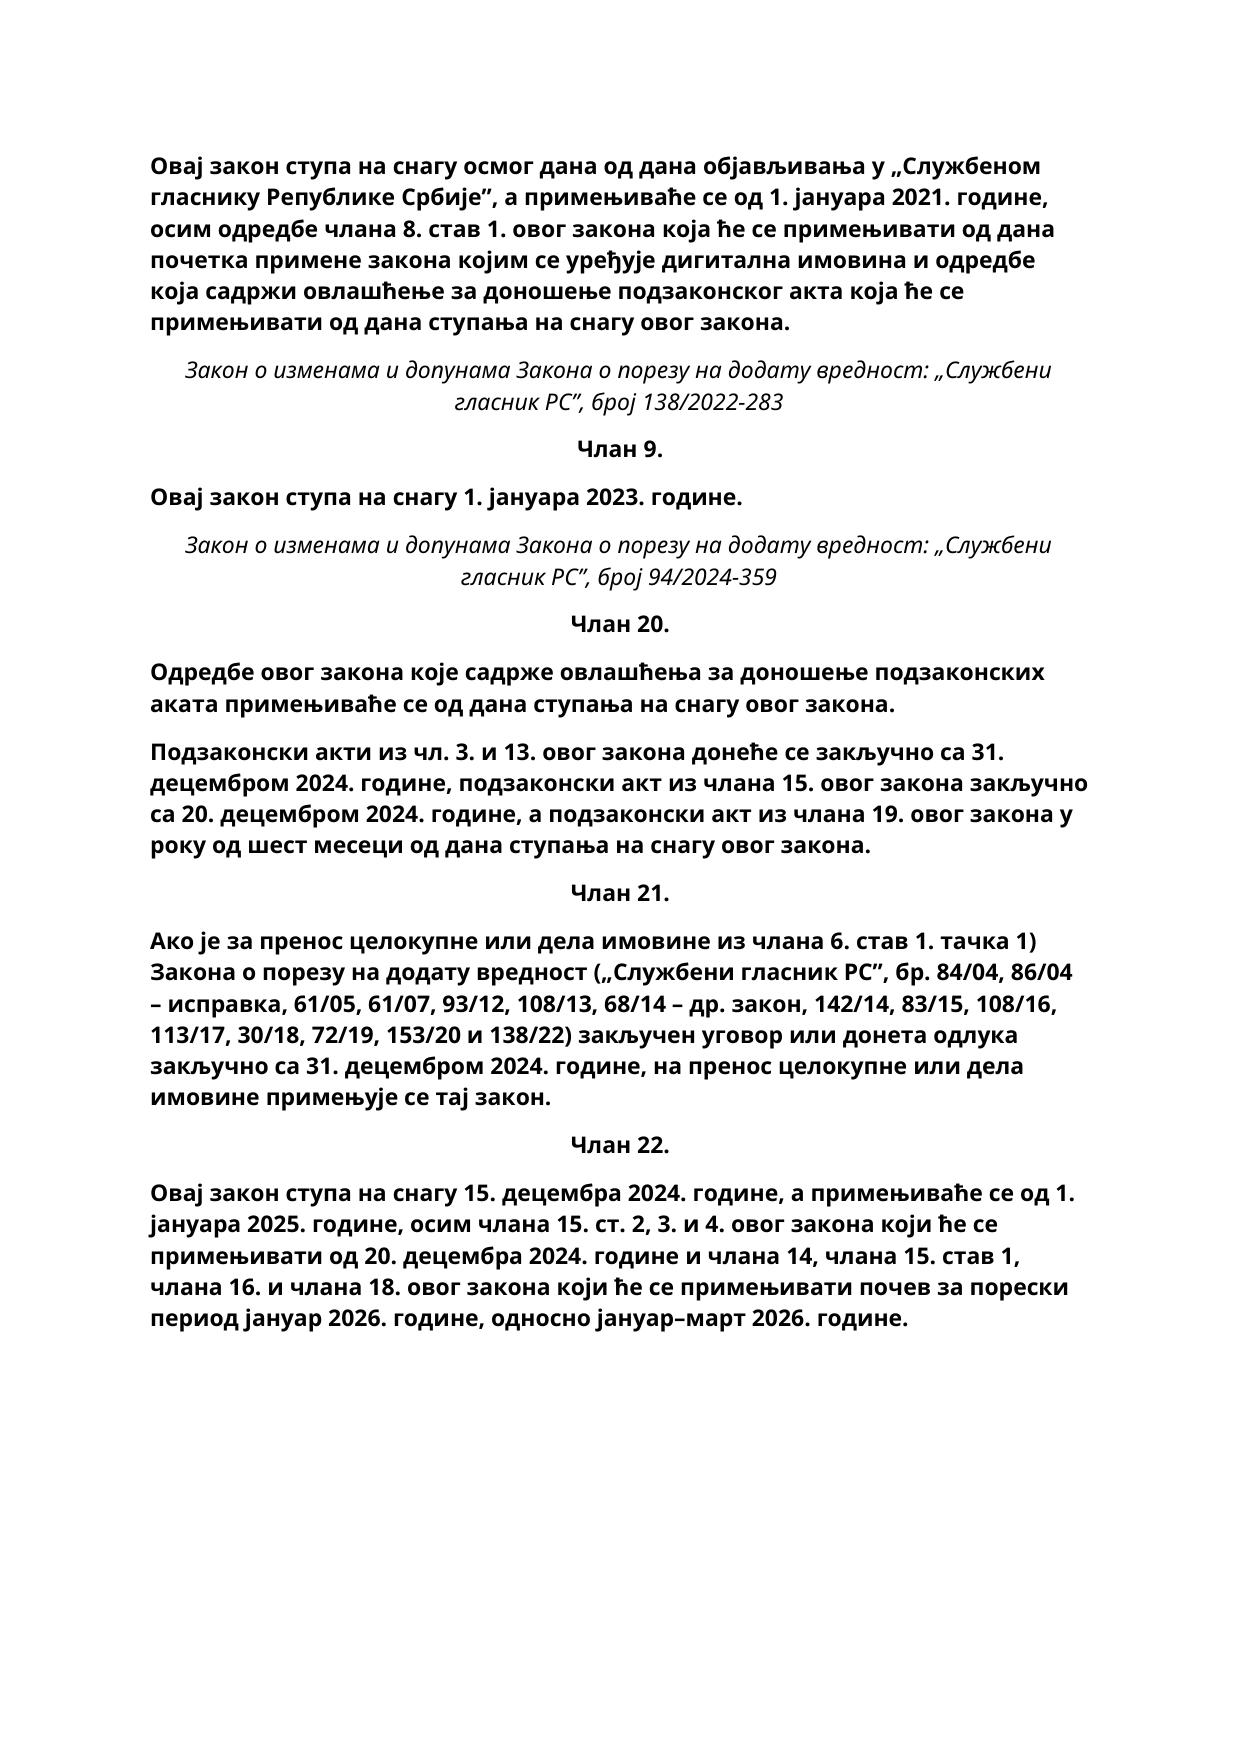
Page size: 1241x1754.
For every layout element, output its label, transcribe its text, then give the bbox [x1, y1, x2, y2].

text Овај закон ступа на снагу осмог дана од дана објављивања у „Службеном гласнику Републике Србије”, а примењиваће се од 1. јануара 2021. године, осим одредбе члана 8. став 1. овог закона која ће се примењивати од дана почетка примене закона којим се уређује дигитална имовина и одредбе која садржи овлашћење за доношење подзаконског акта која ће се примењивати од дана ступања на снагу овог закона. [150, 150, 1090, 337]
text Члан 9. [150, 433, 1090, 464]
text Овај закон ступа на снагу 1. јануара 2023. године. [150, 481, 1090, 512]
text Члан 22. [150, 1129, 1090, 1160]
text Подзаконски акти из чл. 3. и 13. овог закона донеће се закључно са 31. децембром 2024. године, подзаконски акт из члана 15. овог закона закључно са 20. децембром 2024. године, а подзаконски акт из члана 19. овог закона у року од шест месеци од дана ступања на снагу овог закона. [150, 735, 1090, 860]
text Закон о изменама и допунама Закона о порезу на додату вредност: „Службени гласник РС”, број 94/2024-359 [150, 529, 1090, 592]
text Закон о изменама и допунама Закона о порезу на додату вредност: „Службени гласник РС”, број 138/2022-283 [150, 354, 1090, 417]
text Одредбе овог закона које садрже овлашћења за доношење подзаконских аката примењиваће се од дана ступања на снагу овог закона. [150, 656, 1090, 719]
text Ако је за пренос целокупне или дела имовине из члана 6. став 1. тачка 1) Закона о порезу на додату вредност („Службени гласник РС”, бр. 84/04, 86/04 – исправка, 61/05, 61/07, 93/12, 108/13, 68/14 – др. закон, 142/14, 83/15, 108/16, 113/17, 30/18, 72/19, 153/20 и 138/22) закључен уговор или донета одлука закључно са 31. децембром 2024. године, на пренос целокупне или дела имовине примењује се тај закон. [150, 925, 1090, 1112]
text Овај закон ступа на снагу 15. децембра 2024. године, а примењиваће се од 1. јануара 2025. године, осим члана 15. ст. 2, 3. и 4. овог закона који ће се примењивати од 20. децембра 2024. године и члана 14, члана 15. став 1, члана 16. и члана 18. овог закона који ће се примењивати почев за порески период јануар 2026. године, односно јануар–март 2026. године. [150, 1177, 1090, 1333]
text Члан 20. [150, 608, 1090, 639]
text Члан 21. [150, 877, 1090, 908]
